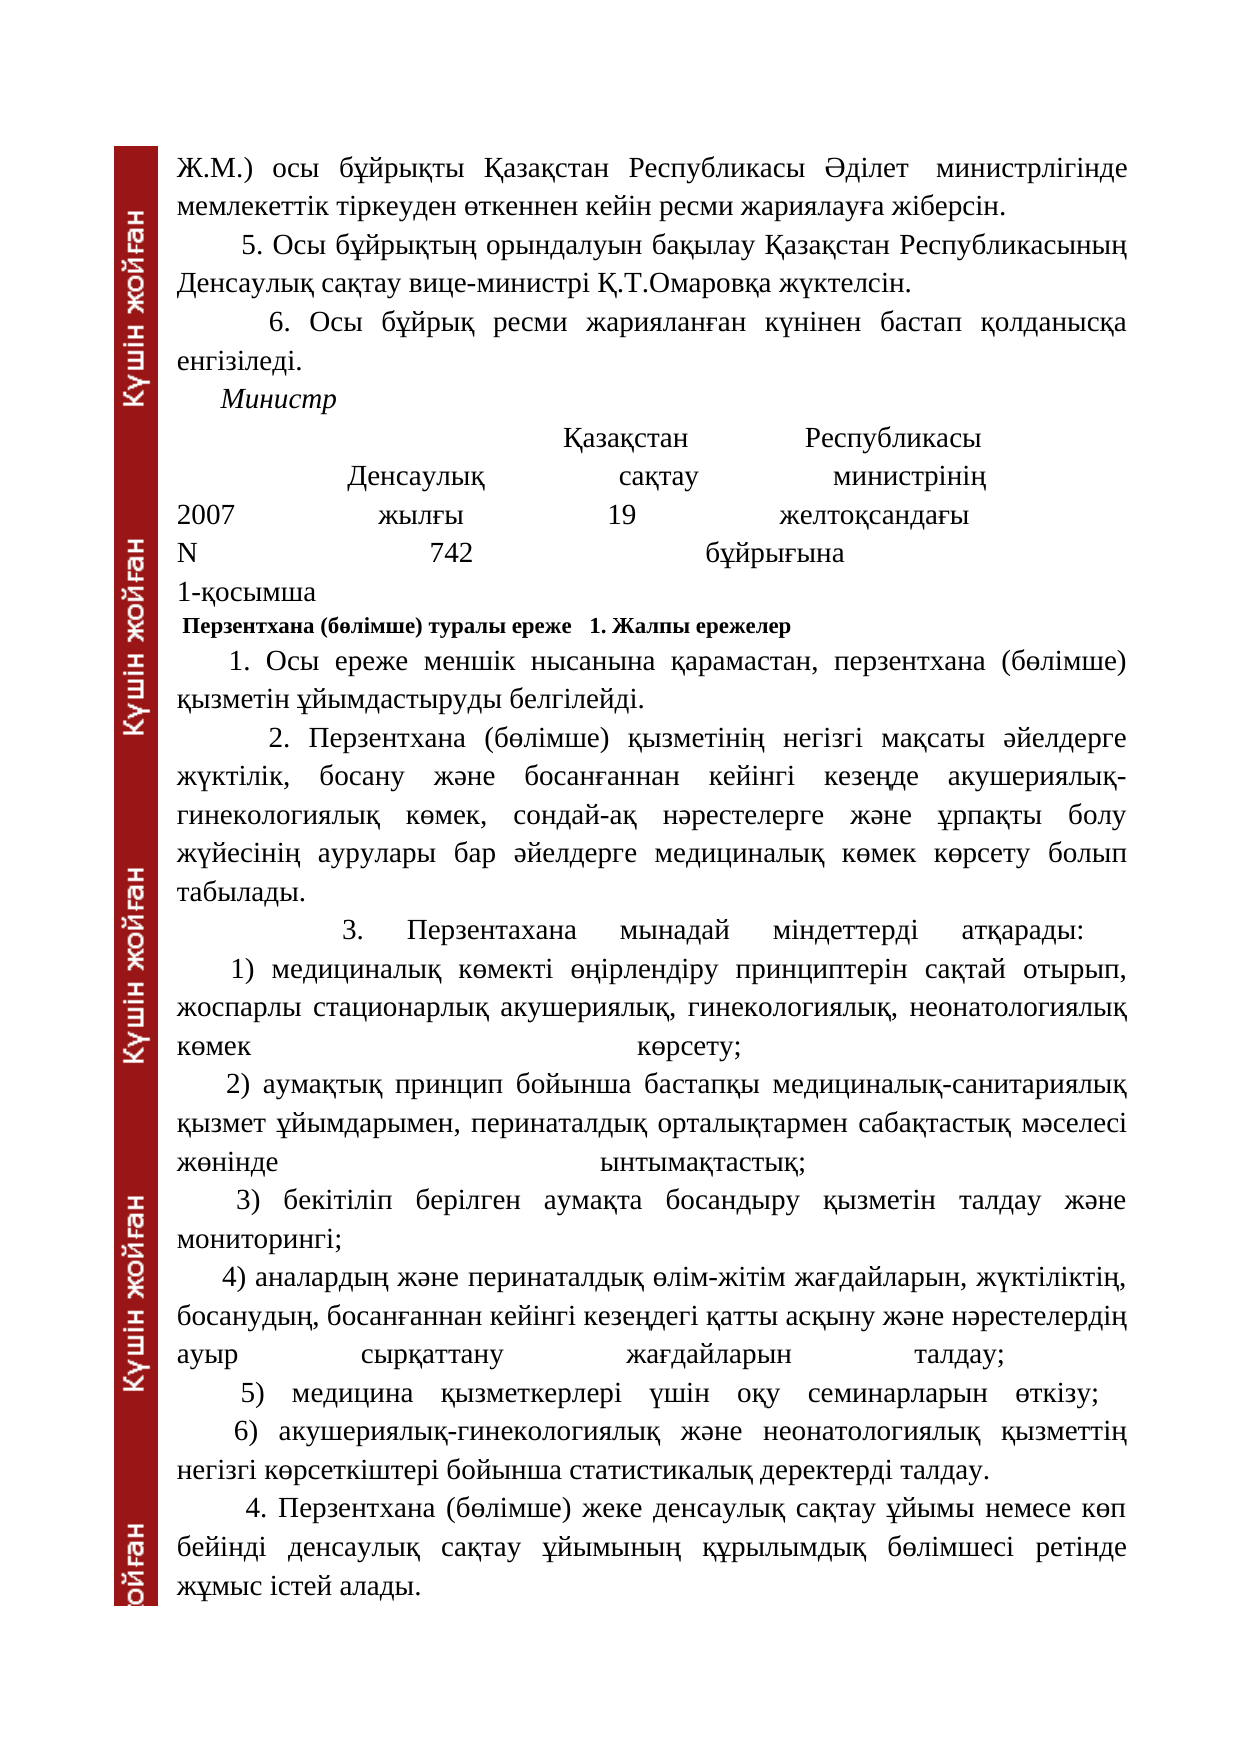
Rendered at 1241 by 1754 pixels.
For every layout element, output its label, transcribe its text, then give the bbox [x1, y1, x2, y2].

text Перзентхана (бөлімше) туралы ереже 1. Жалпы ережелер [112, 612, 1128, 639]
picture [114, 639, 158, 643]
text Министр [112, 381, 1128, 415]
text 4. Перзентхана (бөлімше) жеке денсаулық сақтау ұйымы немесе көп бейінді денсаулық сақтау ұйымының құрылымдық бөлімшесі ретінде жұмыс істей алады. [112, 1491, 1128, 1601]
picture [114, 1601, 158, 1606]
picture [114, 607, 158, 612]
picture [114, 146, 158, 150]
picture [114, 907, 158, 912]
picture [114, 715, 158, 720]
text Қазақстан Республикасы Денсаулық сақтау министрінің 2007 жылғы 19 желтоқсандағы N 742 бұйрығына 1-қосымша [112, 420, 1128, 607]
picture [114, 415, 158, 420]
picture [114, 299, 158, 304]
picture [114, 376, 158, 381]
picture [114, 1486, 158, 1491]
text 6. Осы бұйрық ресми жарияланған күнінен бастап қолданысқа енгізіледі. [112, 304, 1128, 376]
text 2. Перзентхана (бөлімше) қызметінің негізгі мақсаты әйелдерге жүктілік, босану және босанғаннан кейінгі кезеңде акушериялық-гинекологиялық көмек, сондай-ақ нәрестелерге және ұрпақты болу жүйесінің аурулары бар әйелдерге медициналық көмек көрсету болып табылады. [112, 720, 1128, 907]
text 3. Перзентахана мынадай міндеттерді атқарады: 1) медициналық көмекті өңірлендіру принциптерін сақтай отырып, жоспарлы стационарлық акушериялық, гинекологиялық, неонатологиялық көмек көрсету; 2) аумақтық принцип бойынша бастапқы медициналық-санитариялық қызмет ұйымдарымен, перинаталдық орталықтармен сабақтастық мәселесі жөнінде ынтымақтастық; 3) бекітіліп берілген аумақта босандыру қызметін талдау және мониторингі; 4) аналардың және перинаталдық өлім-жітім жағдайларын, жүктіліктің, босанудың, босанғаннан кейінгі кезеңдегі қатты асқыну және нәрестелердің ауыр сырқаттану жағдайларын талдау; 5) медицина қызметкерлері үшін оқу семинарларын өткізу; 6) акушериялық-гинекологиялық және неонатологиялық қызметтің негізгі көрсеткіштері бойынша статистикалық деректерді талдау. [112, 912, 1128, 1486]
text 1. Осы ереже меншік нысанына қарамастан, перзентхана (бөлімше) қызметін ұйымдастыруды белгілейді. [112, 643, 1128, 715]
text 5. Осы бұйрықтың орындалуын бақылау Қазақстан Республикасының Денсаулық сақтау вице-министрі Қ.Т.Омаровқа жүктелсін. [112, 227, 1128, 299]
picture [114, 222, 158, 227]
